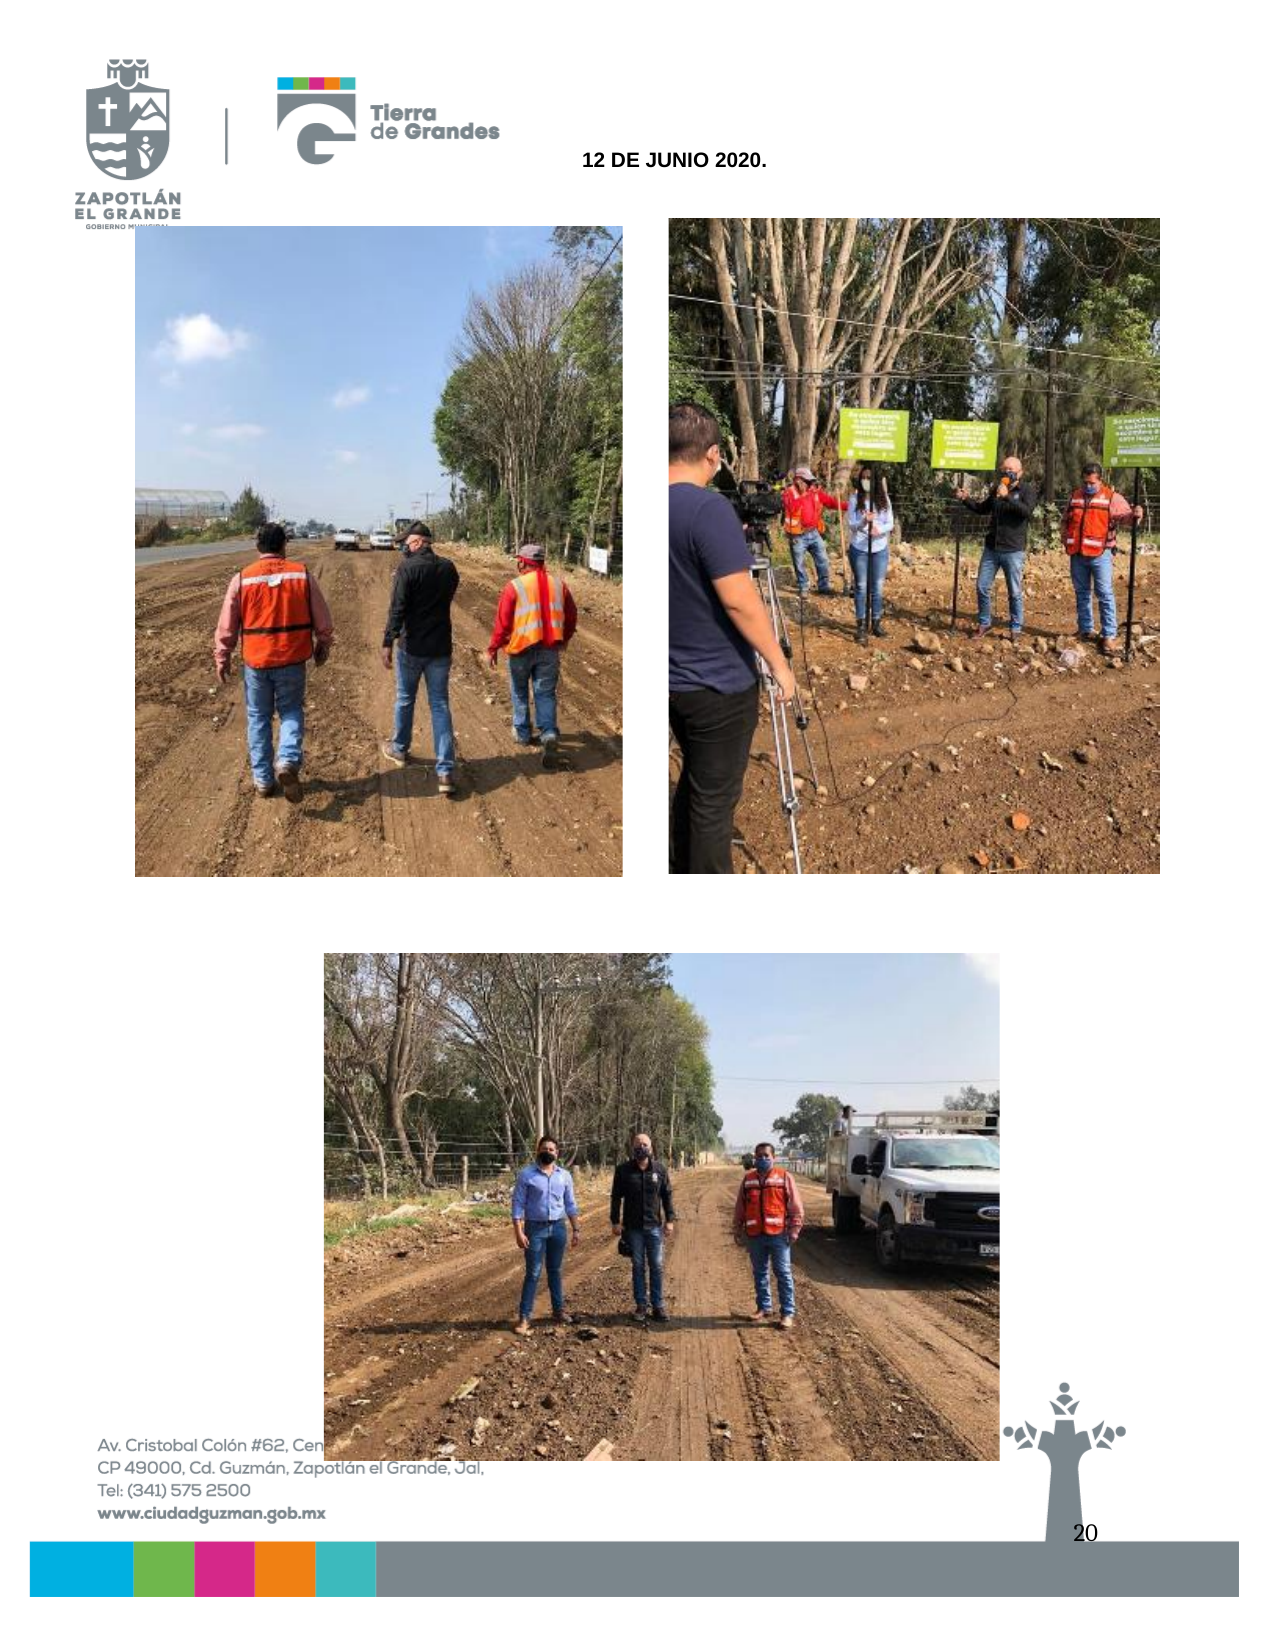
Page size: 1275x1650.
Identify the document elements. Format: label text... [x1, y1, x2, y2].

picture [0, 0, 1275, 1650]
text 12 DE JUNIO 2020. [177, 148, 1098, 172]
